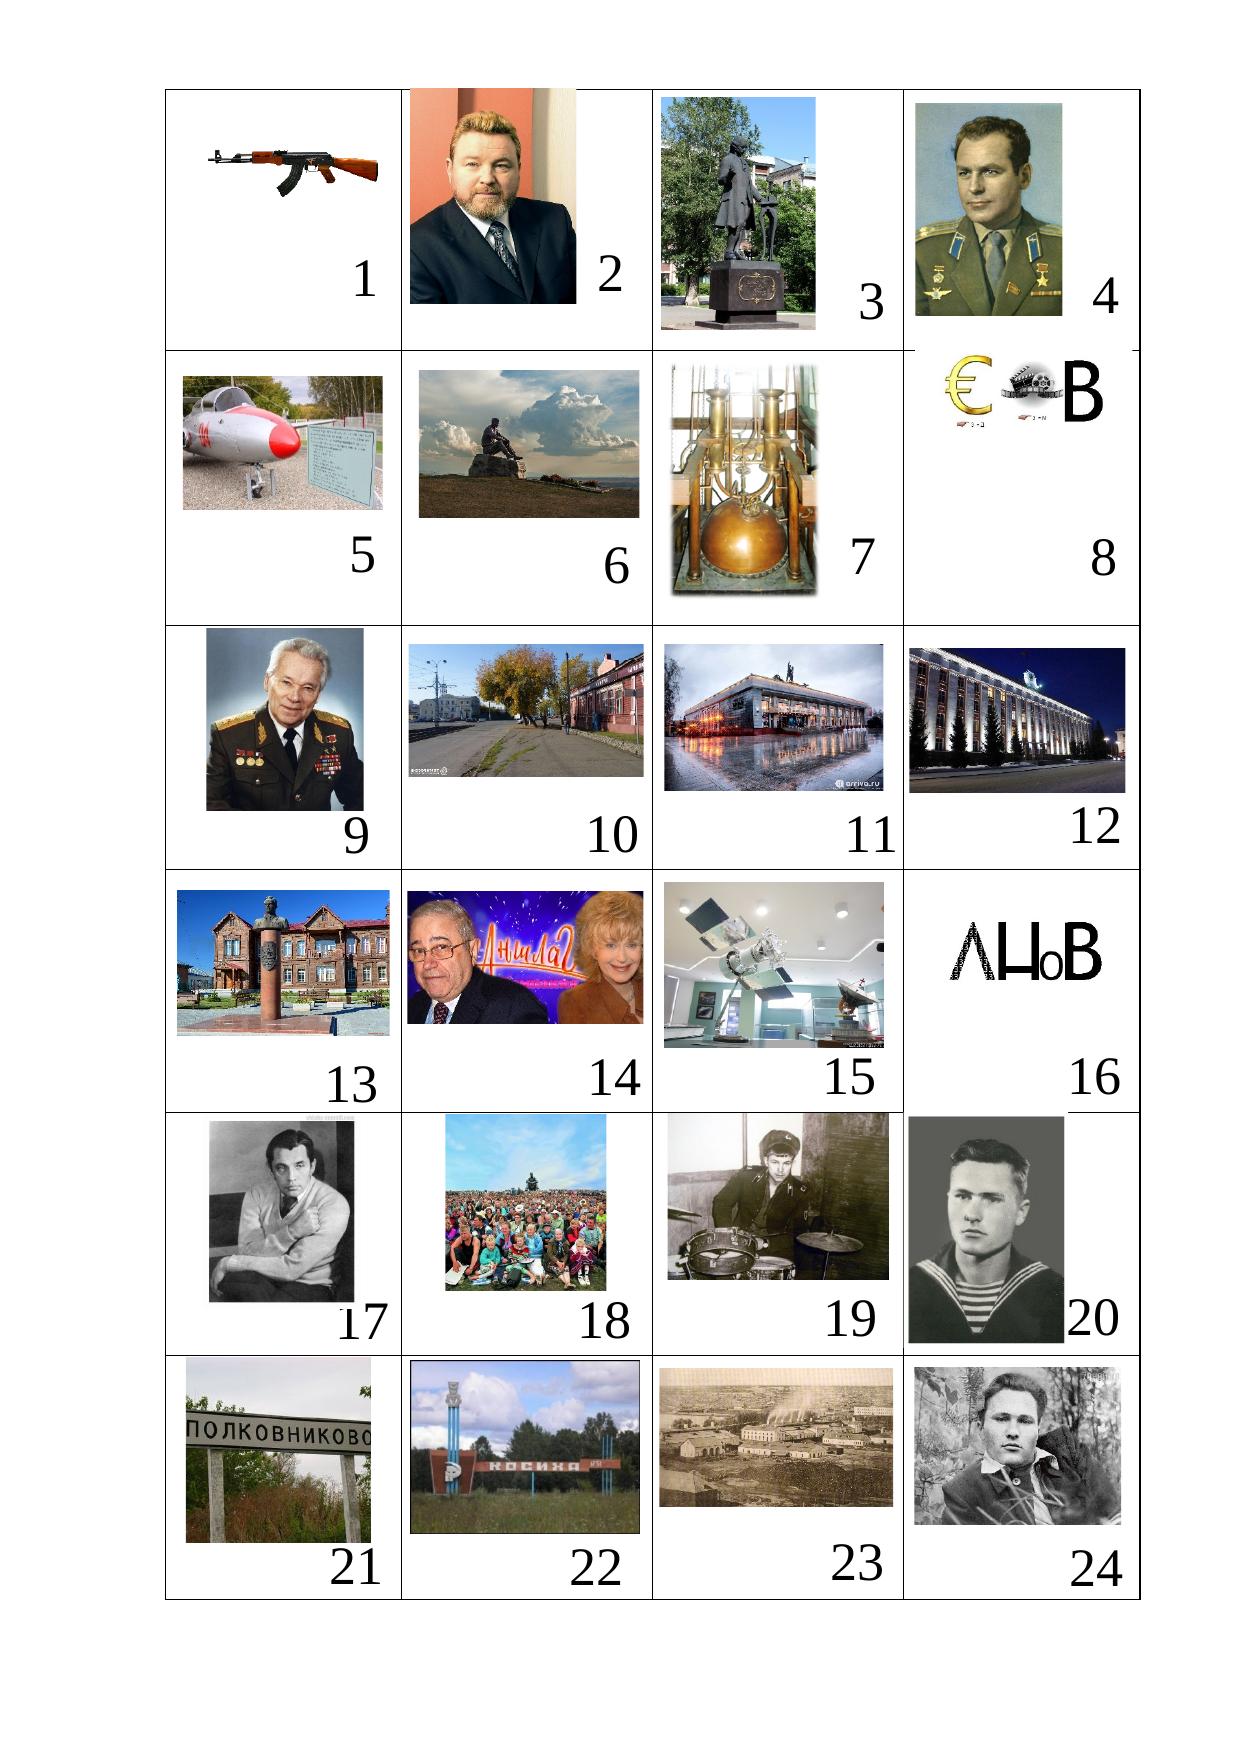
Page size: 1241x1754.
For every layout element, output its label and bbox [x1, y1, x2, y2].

picture [410, 88, 577, 304]
picture [407, 891, 644, 1024]
picture [445, 1114, 607, 1291]
picture [903, 1112, 1069, 1348]
table_cell [402, 351, 652, 625]
table_cell [653, 351, 903, 625]
picture [667, 361, 821, 600]
table_cell [402, 870, 652, 1112]
table_cell [166, 626, 401, 869]
table_cell [166, 870, 401, 1112]
table_cell [402, 626, 652, 869]
table_cell [166, 1113, 401, 1355]
table_cell [653, 1113, 903, 1355]
picture [200, 121, 385, 225]
picture [206, 628, 364, 811]
table_cell [904, 1356, 1139, 1599]
picture [202, 1114, 361, 1309]
picture [914, 1367, 1122, 1525]
table_header [904, 90, 1139, 349]
picture [408, 644, 644, 777]
picture [935, 917, 1120, 989]
table_cell [166, 1356, 401, 1599]
picture [185, 1357, 371, 1543]
picture [661, 97, 816, 330]
picture [667, 1113, 889, 1280]
table_cell [402, 1113, 652, 1355]
table_cell [904, 870, 1139, 1112]
picture [182, 376, 383, 510]
picture [418, 370, 640, 518]
picture [915, 350, 1133, 434]
table_header [402, 90, 652, 349]
table_cell [166, 351, 401, 625]
picture [909, 648, 1126, 793]
table_cell [653, 870, 903, 1112]
picture [664, 882, 884, 1048]
table_cell [904, 626, 1139, 869]
picture [664, 644, 884, 791]
table_cell [904, 1113, 1139, 1355]
table_cell [653, 1356, 903, 1599]
table_cell [653, 626, 903, 869]
table_cell [904, 351, 1139, 625]
table_cell [402, 1356, 652, 1599]
picture [410, 1360, 640, 1534]
picture [915, 103, 1063, 316]
table_header [166, 90, 401, 349]
picture [659, 1368, 894, 1507]
picture [177, 890, 390, 1036]
table_header [653, 90, 903, 349]
